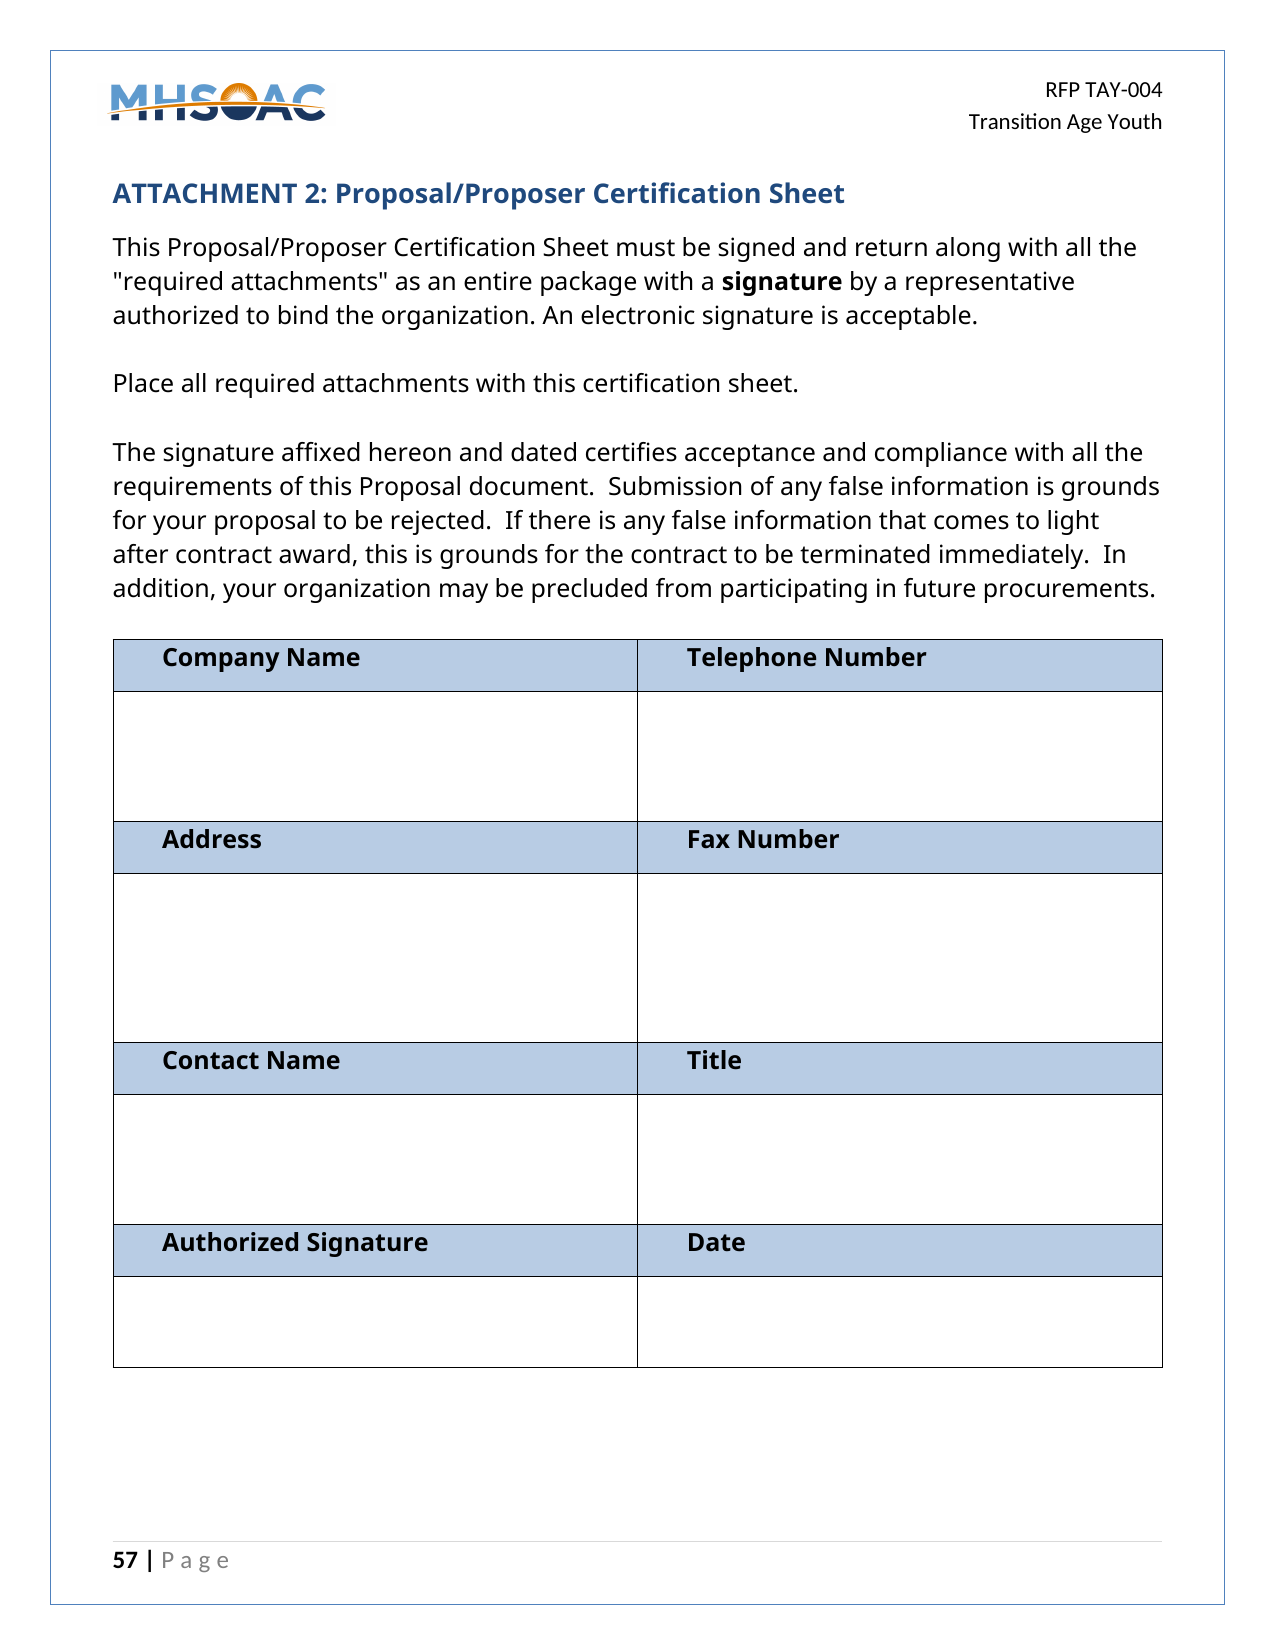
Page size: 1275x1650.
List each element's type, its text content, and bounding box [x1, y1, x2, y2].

table_header Company Name [114, 640, 637, 691]
table_cell [114, 1095, 637, 1224]
table_cell [114, 692, 637, 821]
text Place all required attachments with this certification sheet. [112, 366, 1162, 400]
picture [97, 83, 337, 126]
table_cell Contact Name [114, 1043, 637, 1094]
table_cell [638, 1277, 1162, 1367]
table_cell [638, 874, 1162, 1042]
table_cell Authorized Signature [114, 1225, 637, 1276]
table_cell Date [638, 1225, 1162, 1276]
table_cell Title [638, 1043, 1162, 1094]
text The signature affixed hereon and dated certifies acceptance and compliance with all the requirements of this Proposal document. Submission of any false information is grounds for your proposal to be rejected. If there is any false information that comes to light after contract award, this is grounds for the contract to be terminated immediately. In addition, your organization may be precluded from participating in future procurements. [112, 434, 1162, 604]
text This Proposal/Proposer Certification Sheet must be signed and return along with all the "required attachments" as an entire package with a signature by a representative authorized to bind the organization. An electronic signature is acceptable. [112, 230, 1162, 332]
table_cell Fax Number [638, 822, 1162, 873]
table_cell [638, 692, 1162, 821]
table_cell [114, 1277, 637, 1367]
table_header Telephone Number [638, 640, 1162, 691]
table_cell [638, 1095, 1162, 1224]
table_cell [114, 874, 637, 1042]
table_cell Address [114, 822, 637, 873]
subtitle ATTACHMENT 2: Proposal/Proposer Certification Sheet [112, 175, 1162, 212]
